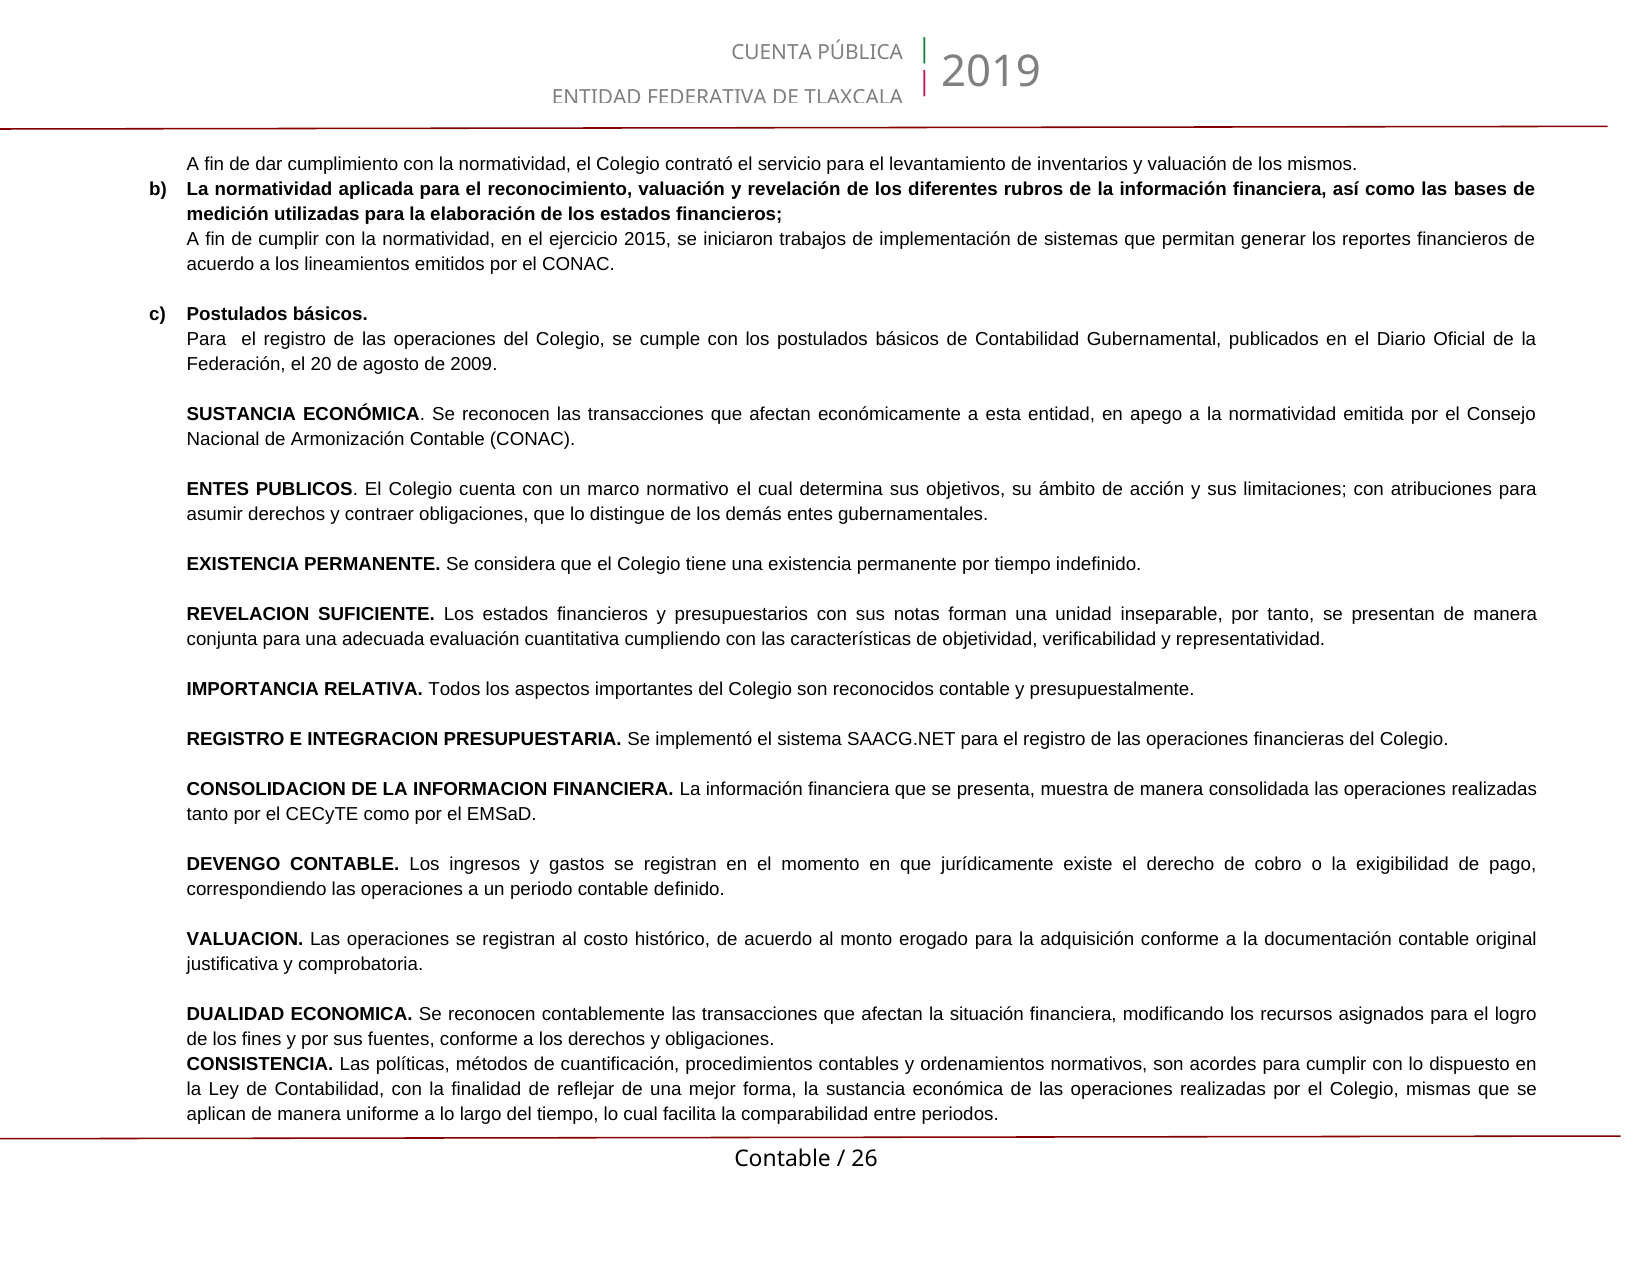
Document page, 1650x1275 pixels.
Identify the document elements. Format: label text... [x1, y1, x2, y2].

text Para el registro de las operaciones del Colegio, se cumple con los postulados básicos de Contabilidad Gubernamental, publicados en el Diario Oficial de la Federación, el 20 de agosto de 2009. [186, 325, 1538, 375]
text A fin de cumplir con la normatividad, en el ejercicio 2015, se iniciaron trabajos de implementación de sistemas que permitan generar los reportes financieros de acuerdo a los lineamientos emitidos por el CONAC. [186, 225, 1538, 275]
text VALUACION. Las operaciones se registran al costo histórico, de acuerdo al monto erogado para la adquisición conforme a la documentación contable original justificativa y comprobatoria. [186, 925, 1538, 975]
text SUSTANCIA ECONÓMICA. Se reconocen las transacciones que afectan económicamente a esta entidad, en apego a la normatividad emitida por el Consejo Nacional de Armonización Contable (CONAC). [186, 400, 1538, 450]
text IMPORTANCIA RELATIVA. Todos los aspectos importantes del Colegio son reconocidos contable y presupuestalmente. [186, 675, 1538, 700]
picture [918, 28, 935, 100]
text REVELACION SUFICIENTE. Los estados financieros y presupuestarios con sus notas forman una unidad inseparable, por tanto, se presentan de manera conjunta para una adecuada evaluación cuantitativa cumpliendo con las características de objetividad, verificabilidad y representatividad. [186, 600, 1538, 650]
text EXISTENCIA PERMANENTE. Se considera que el Colegio tiene una existencia permanente por tiempo indefinido. [186, 550, 1538, 575]
text ENTES PUBLICOS. El Colegio cuenta con un marco normativo el cual determina sus objetivos, su ámbito de acción y sus limitaciones; con atribuciones para asumir derechos y contraer obligaciones, que lo distingue de los demás entes gubernamentales. [186, 475, 1538, 525]
text CONSISTENCIA. Las políticas, métodos de cuantificación, procedimientos contables y ordenamientos normativos, son acordes para cumplir con lo dispuesto en la Ley de Contabilidad, con la finalidad de reflejar de una mejor forma, la sustancia económica de las operaciones realizadas por el Colegio, mismas que se aplican de manera uniforme a lo largo del tiempo, lo cual facilita la comparabilidad entre periodos. [186, 1050, 1538, 1125]
text DUALIDAD ECONOMICA. Se reconocen contablemente las transacciones que afectan la situación financiera, modificando los recursos asignados para el logro de los fines y por sus fuentes, conforme a los derechos y obligaciones. [186, 1000, 1538, 1050]
list La normatividad aplicada para el reconocimiento, valuación y revelación de los diferentes rubros de la información financiera, así como las bases de medición utilizadas para la elaboración de los estados financieros; [149, 175, 1538, 225]
list Postulados básicos. [149, 300, 1538, 325]
text CONSOLIDACION DE LA INFORMACION FINANCIERA. La información financiera que se presenta, muestra de manera consolidada las operaciones realizadas tanto por el CECyTE como por el EMSaD. [186, 775, 1538, 825]
text REGISTRO E INTEGRACION PRESUPUESTARIA. Se implementó el sistema SAACG.NET para el registro de las operaciones financieras del Colegio. [186, 725, 1538, 750]
text DEVENGO CONTABLE. Los ingresos y gastos se registran en el momento en que jurídicamente existe el derecho de cobro o la exigibilidad de pago, correspondiendo las operaciones a un periodo contable definido. [186, 850, 1538, 900]
text A fin de dar cumplimiento con la normatividad, el Colegio contrató el servicio para el levantamiento de inventarios y valuación de los mismos. [186, 150, 1538, 175]
